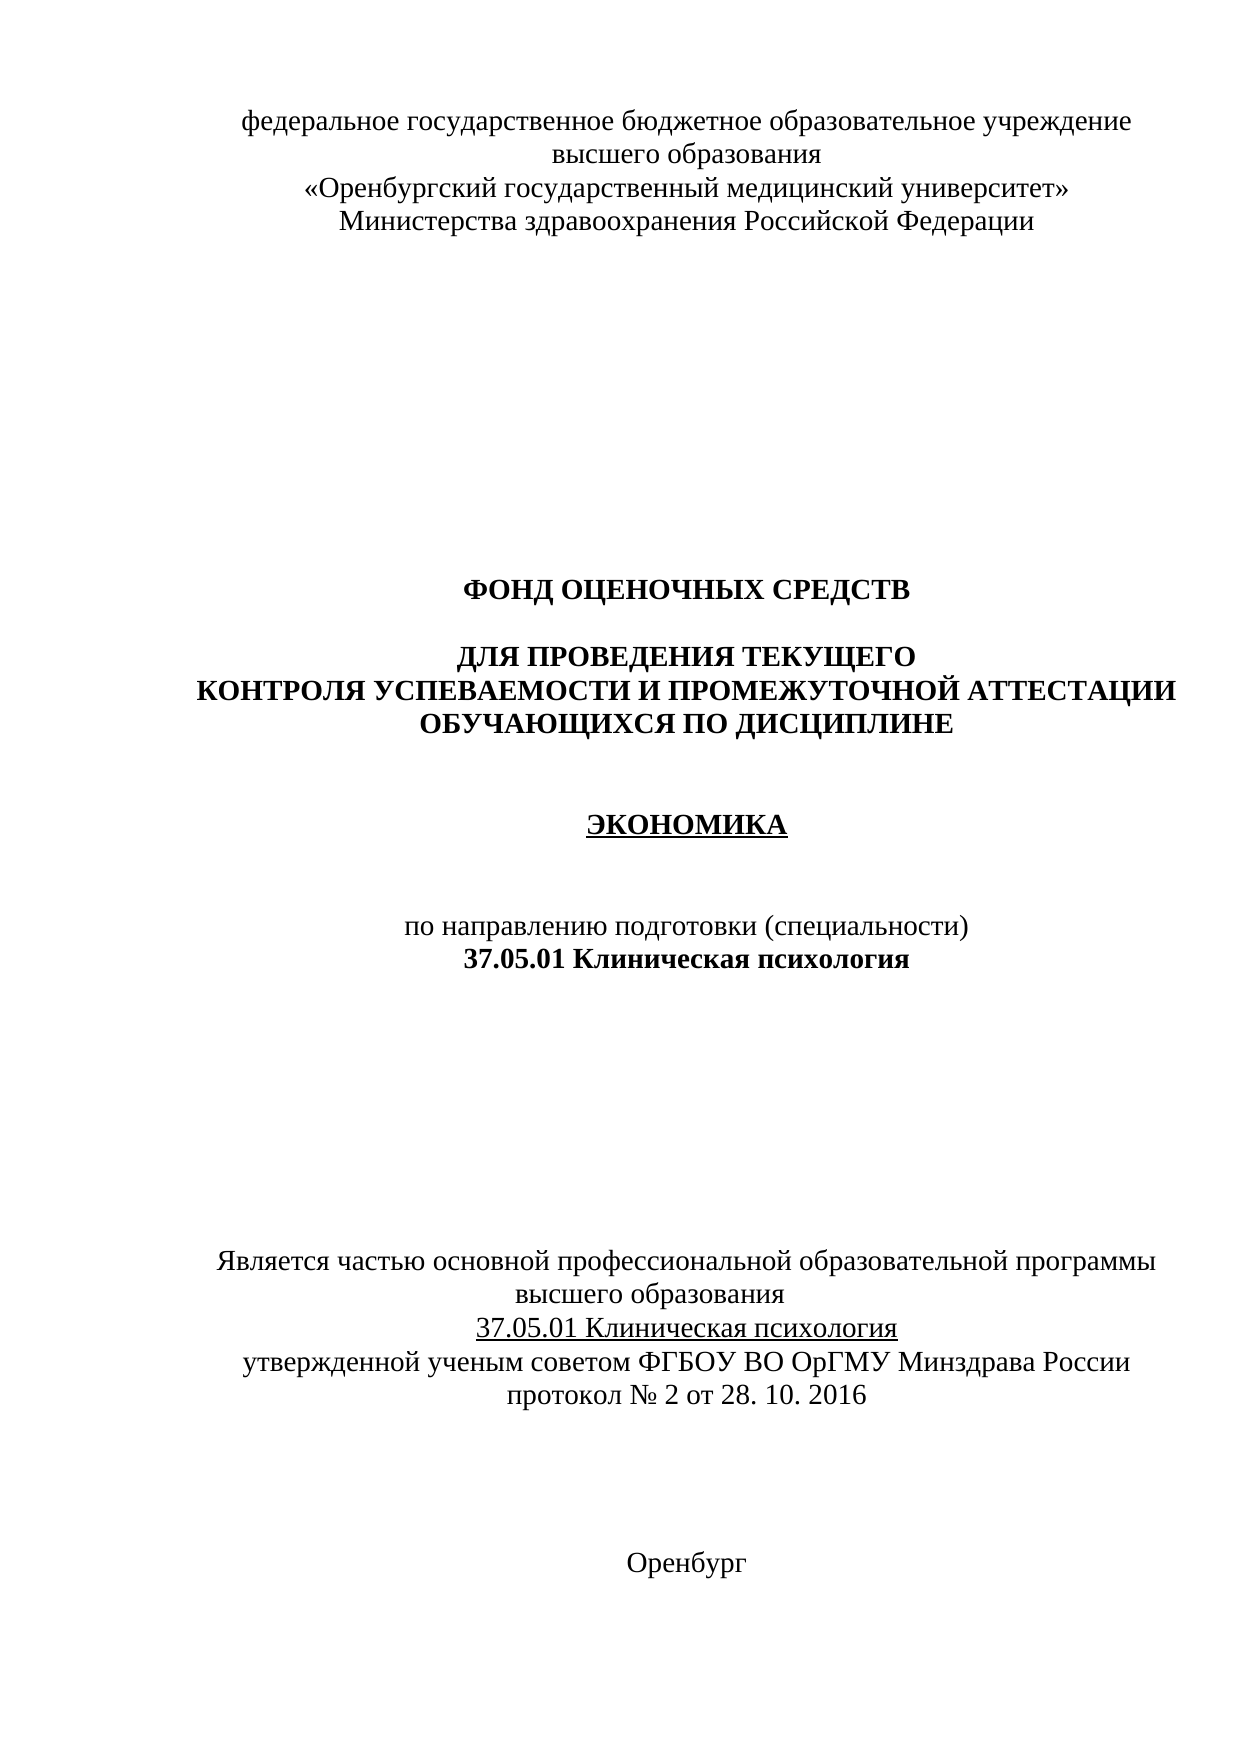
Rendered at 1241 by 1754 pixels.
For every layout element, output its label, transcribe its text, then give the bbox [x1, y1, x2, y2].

text Министерства здравоохранения Российской Федерации [118, 203, 1181, 237]
text 37.05.01 Клиническая психология [118, 941, 1181, 975]
text по направлению подготовки (специальности) [118, 908, 1181, 941]
text утвержденной ученым советом ФГБОУ ВО ОрГМУ Минздрава России [118, 1344, 1181, 1377]
text 37.05.01 Клиническая психология [118, 1310, 1181, 1344]
text протокол № 2 от 28. 10. 2016 [118, 1377, 1181, 1411]
text ФОНД ОЦЕНОЧНЫХ СРЕДСТВ [118, 572, 1181, 606]
text Оренбург [118, 1545, 1181, 1578]
text федеральное государственное бюджетное образовательное учреждение [118, 103, 1181, 136]
text «Оренбургский государственный медицинский университет» [118, 170, 1181, 203]
text КОНТРОЛЯ УСПЕВАЕМОСТИ И ПРОМЕЖУТОЧНОЙ АТТЕСТАЦИИ [118, 673, 1181, 706]
text ДЛЯ ПРОВЕДЕНИЯ ТЕКУЩЕГО [118, 639, 1181, 673]
text Является частью основной профессиональной образовательной программы высшего образования [118, 1243, 1181, 1310]
text высшего образования [118, 136, 1181, 170]
text ЭКОНОМИКА [118, 807, 1181, 841]
text ОБУЧАЮЩИХСЯ ПО ДИСЦИПЛИНЕ [118, 706, 1181, 740]
